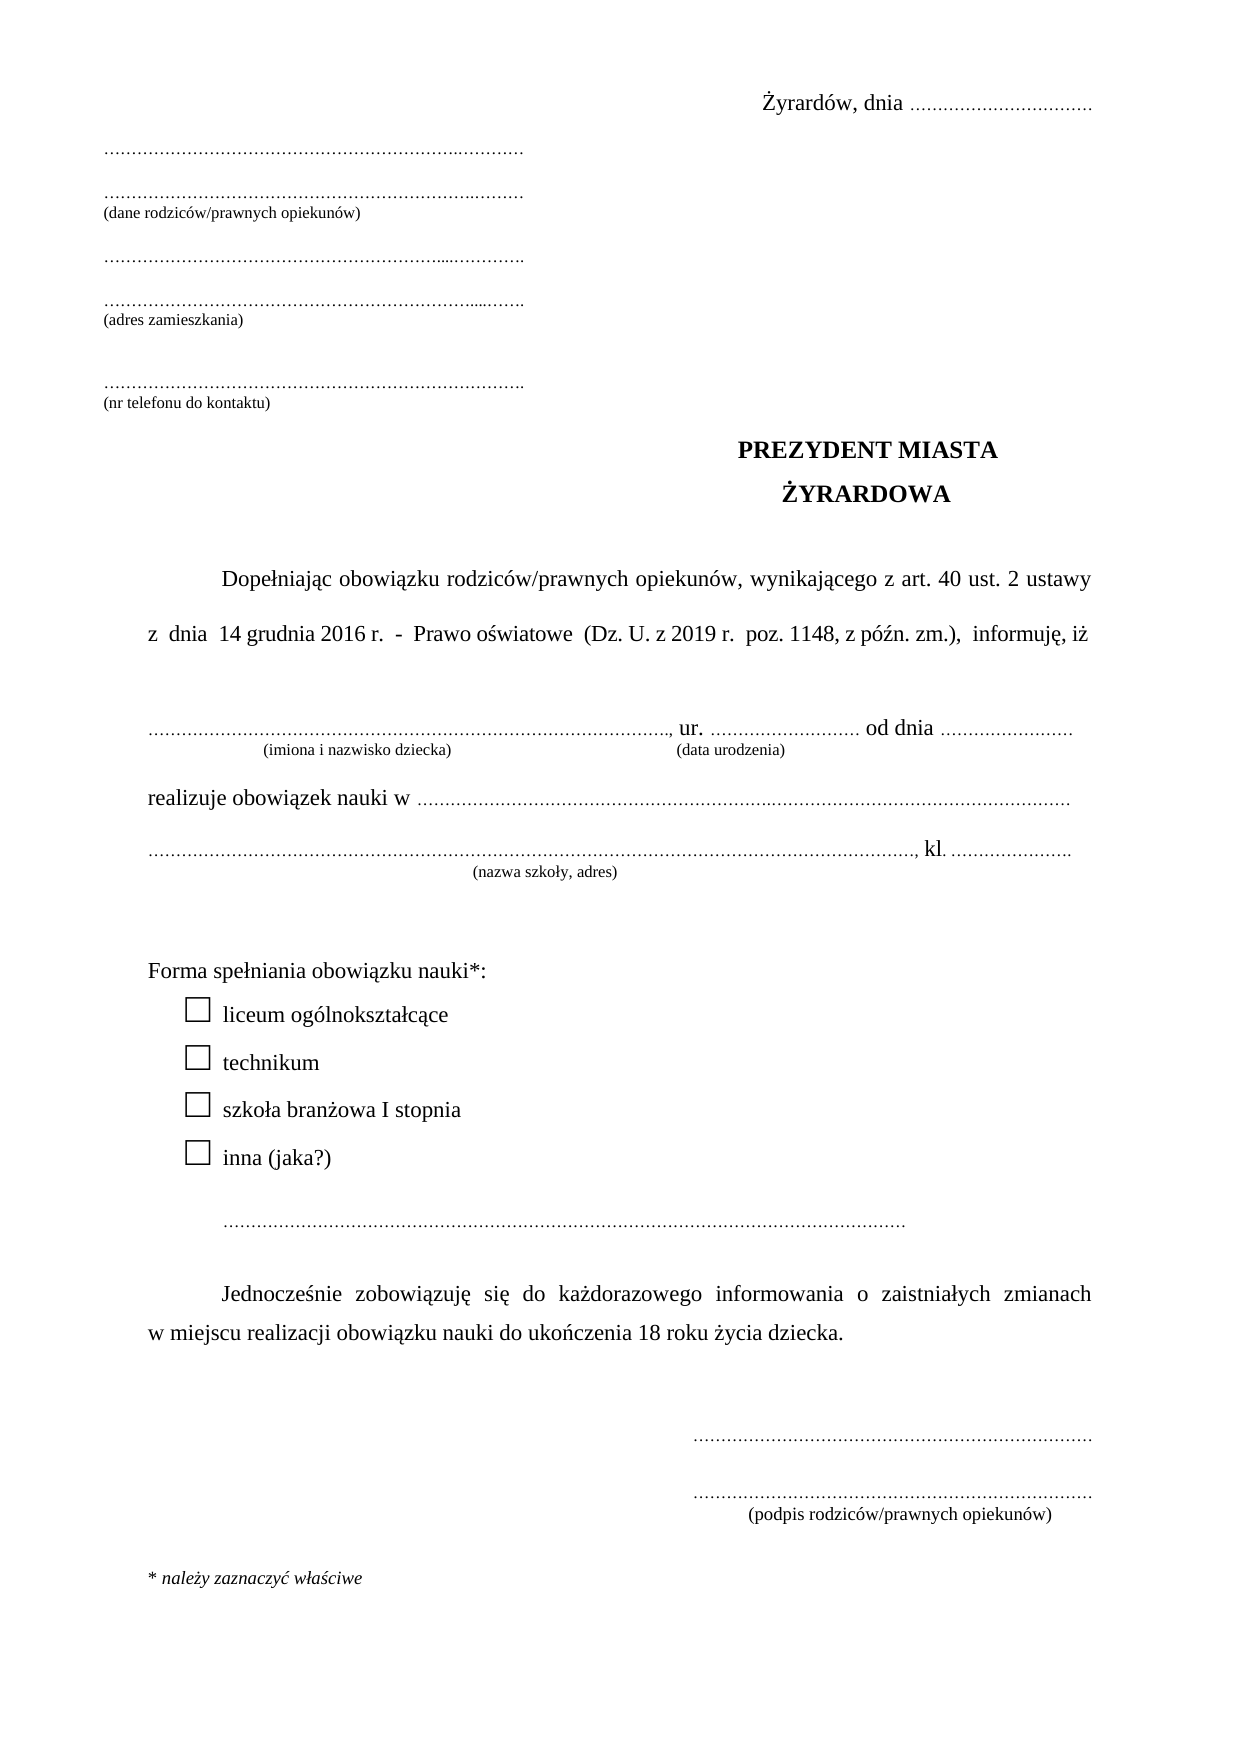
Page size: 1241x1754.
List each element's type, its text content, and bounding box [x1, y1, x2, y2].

text PREZYDENT MIASTA [664, 436, 1093, 464]
text (nr telefonu do kontaktu) [103, 392, 1093, 412]
text ……………………………………………………………… [148, 1426, 1093, 1445]
text …………………………………………………………………………………………………………………………, kl. …………………. [148, 835, 1093, 862]
text ŻYRARDOWA [664, 479, 1093, 507]
text Dopełniając obowiązku rodziców/prawnych opiekunów, wynikającego z art. 40 ust. 2 ustawy z dnia 14 grudnia 2016 r. - Prawo oświatowe (Dz. U. z 2019 r. poz. 1148, z późn. zm.), informuję, iż [148, 565, 1093, 646]
text Żyrardów, dnia …………………………… [148, 89, 1093, 115]
text …………………………………………………………………. [103, 373, 1093, 392]
text …………………………………………………………………………………., ur. ……………………… od dnia …………………… [148, 713, 1093, 740]
text realizuje obowiązek nauki w ……………………………………………………….……………………………………………… [148, 784, 1093, 810]
text ………………………………………………………….……… [103, 183, 1093, 202]
text * należy zaznaczyć właściwe [148, 1567, 1093, 1589]
text ……………………………………………………………… [148, 1483, 1093, 1502]
list szkoła branżowa I stopnia [185, 1079, 1093, 1127]
text (podpis rodziców/prawnych opiekunów) [590, 1502, 1093, 1524]
text Forma spełniania obowiązku nauki*: [148, 957, 1093, 983]
text ……………………………………………………....…………. [103, 247, 1093, 266]
text ……………………………………………………….………… [103, 139, 1093, 158]
text (imiona i nazwisko dziecka) (data urodzenia) [148, 740, 1093, 759]
list liceum ogólnokształcące [185, 983, 1093, 1031]
text (nazwa szkoły, adres) [148, 862, 1093, 881]
text Jednocześnie zobowiązuję się do każdorazowego informowania o zaistniałych zmianach w miejscu realizacji obowiązku nauki do ukończenia 18 roku życia dziecka. [148, 1279, 1093, 1345]
list inna (jaka?) [185, 1127, 1093, 1175]
list technikum [185, 1031, 1093, 1079]
text …………………………………………………………....……. (adres zamieszkania) [103, 291, 1093, 329]
text …………………………………………………………………………………………………………… [223, 1212, 1093, 1231]
text (dane rodziców/prawnych opiekunów) [103, 202, 1093, 222]
